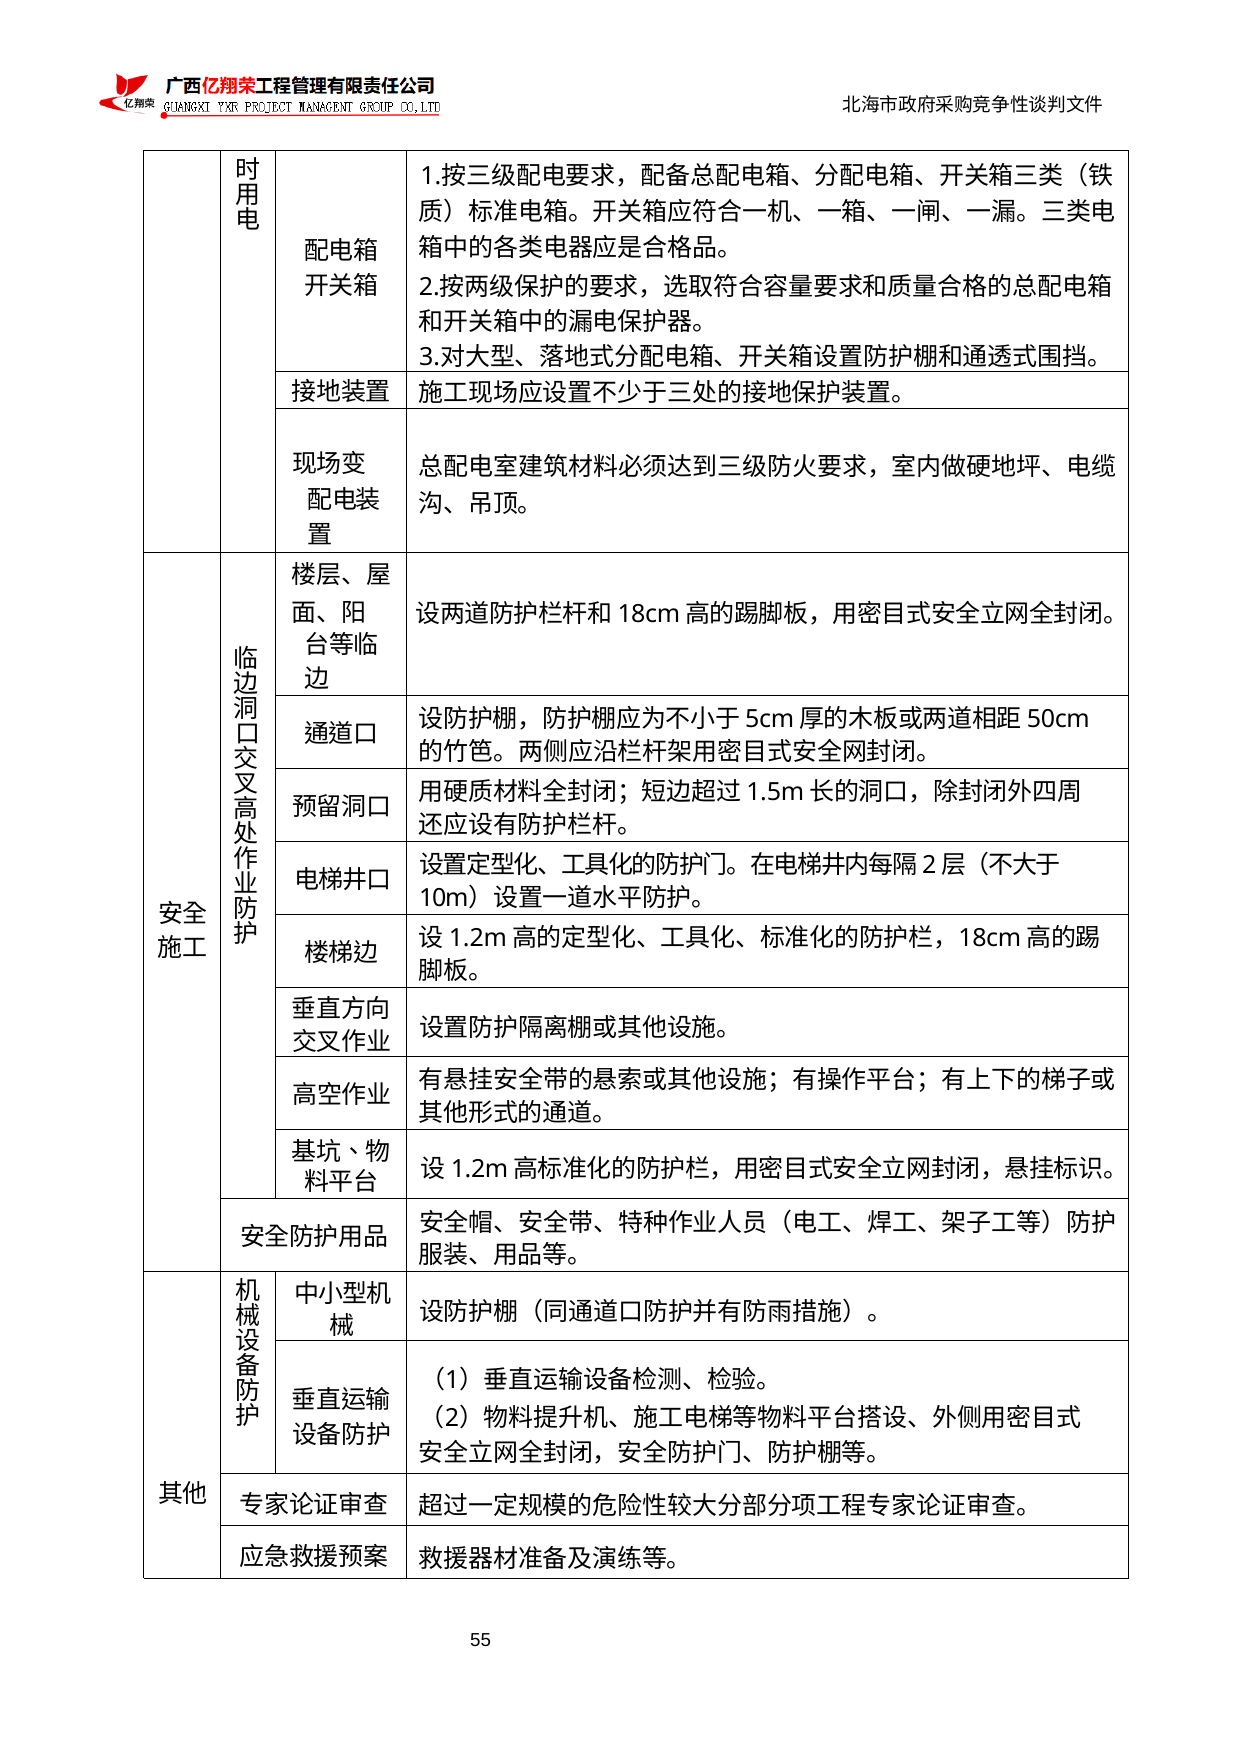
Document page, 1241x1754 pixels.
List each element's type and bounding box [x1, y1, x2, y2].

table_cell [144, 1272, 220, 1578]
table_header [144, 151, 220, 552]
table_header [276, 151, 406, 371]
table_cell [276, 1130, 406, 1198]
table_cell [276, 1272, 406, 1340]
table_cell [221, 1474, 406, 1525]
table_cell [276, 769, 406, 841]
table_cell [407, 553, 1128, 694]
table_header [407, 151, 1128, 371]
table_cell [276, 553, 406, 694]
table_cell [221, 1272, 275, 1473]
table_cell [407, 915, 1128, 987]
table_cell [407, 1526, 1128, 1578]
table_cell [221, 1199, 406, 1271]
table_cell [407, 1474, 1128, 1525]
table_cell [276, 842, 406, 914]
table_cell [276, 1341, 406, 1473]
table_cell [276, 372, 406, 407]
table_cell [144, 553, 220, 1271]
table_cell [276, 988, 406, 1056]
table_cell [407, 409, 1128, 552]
picture [95, 70, 445, 123]
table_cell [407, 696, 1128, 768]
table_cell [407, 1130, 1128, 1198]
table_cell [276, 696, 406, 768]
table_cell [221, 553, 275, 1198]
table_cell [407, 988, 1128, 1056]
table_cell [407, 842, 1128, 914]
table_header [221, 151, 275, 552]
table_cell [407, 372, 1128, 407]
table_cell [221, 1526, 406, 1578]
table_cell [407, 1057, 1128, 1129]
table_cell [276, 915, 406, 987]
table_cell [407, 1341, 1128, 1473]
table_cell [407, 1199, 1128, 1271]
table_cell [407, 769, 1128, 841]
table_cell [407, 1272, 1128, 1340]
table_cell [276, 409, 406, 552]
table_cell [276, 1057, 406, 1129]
